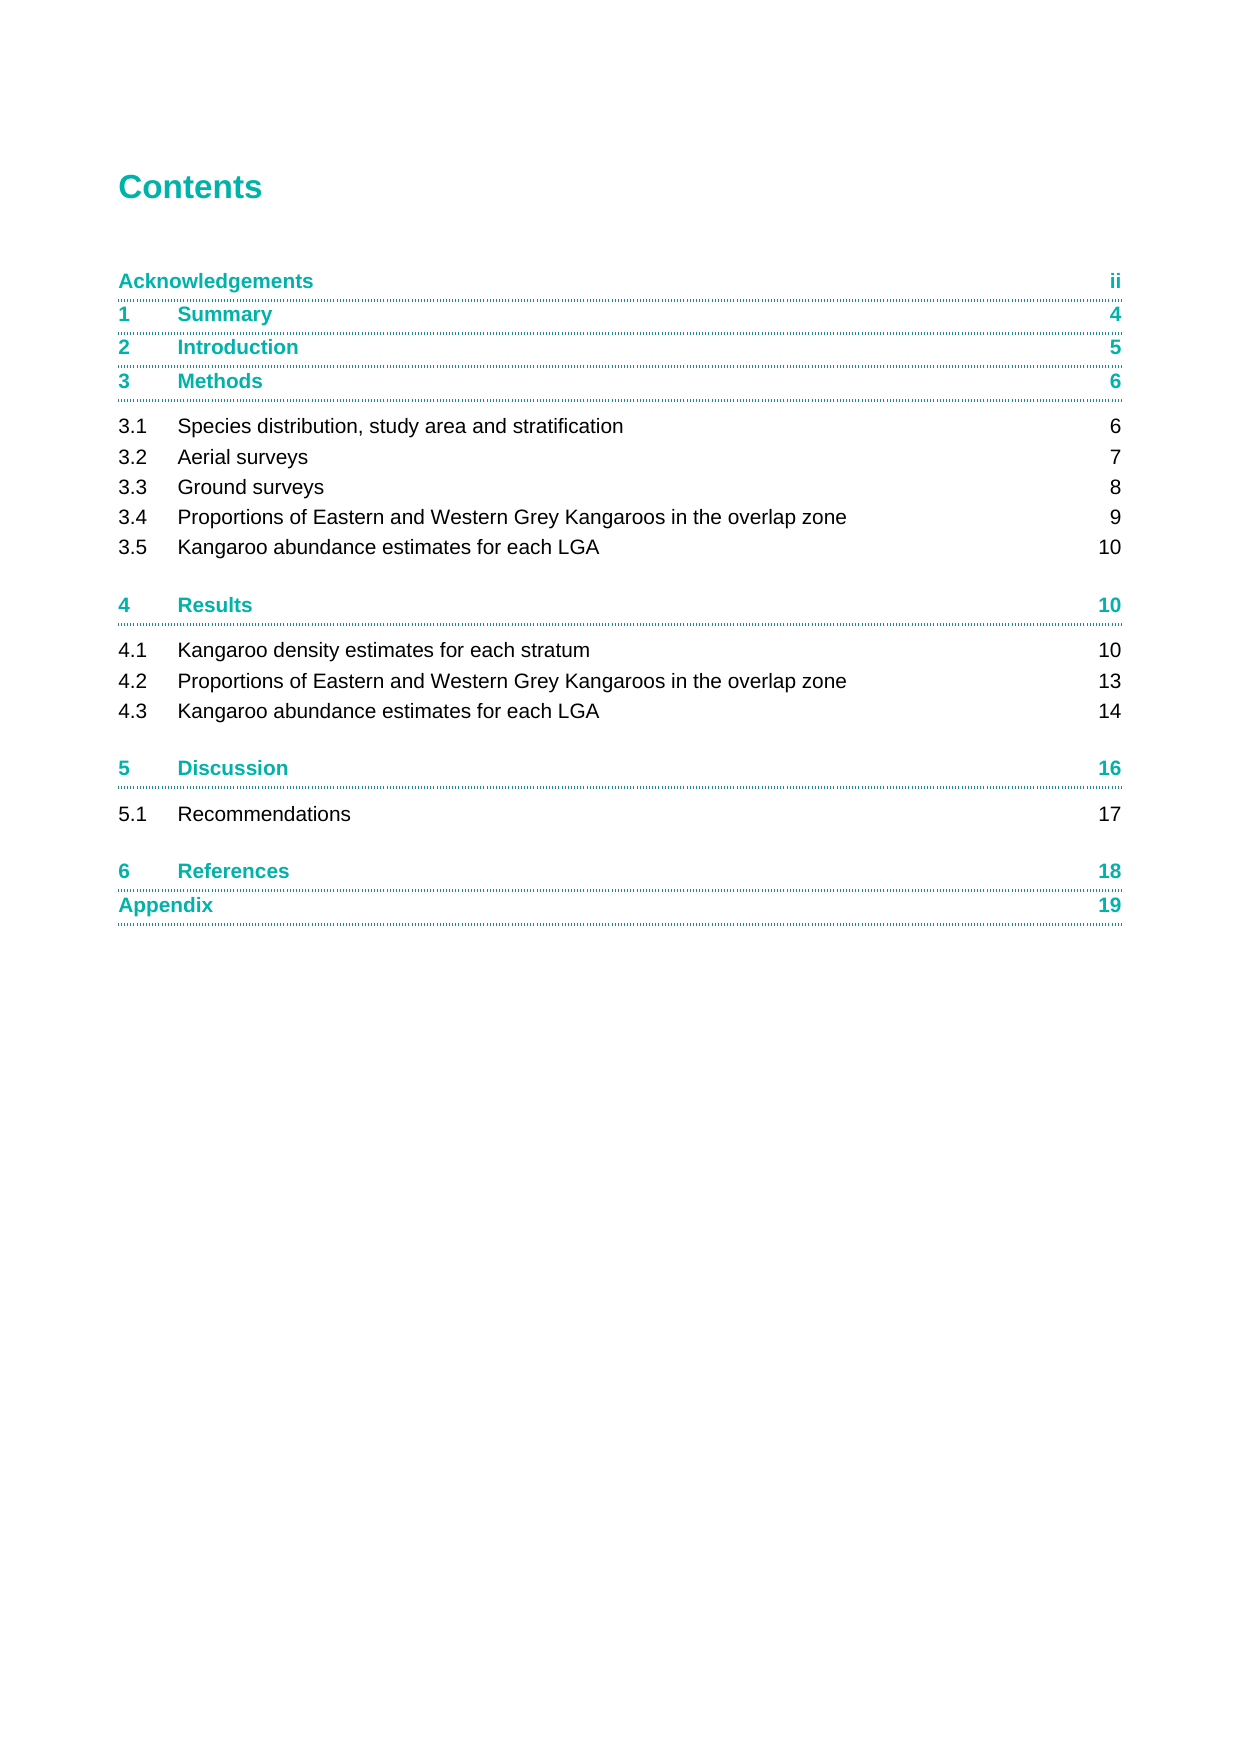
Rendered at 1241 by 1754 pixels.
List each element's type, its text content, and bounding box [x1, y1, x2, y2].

text 3.3 Ground surveys 8 [118, 475, 1122, 499]
title Contents [118, 158, 1122, 206]
text 2 Introduction 5 [118, 335, 1122, 368]
text 4 Results 10 [118, 592, 1122, 626]
text Acknowledgements ii [118, 268, 1122, 302]
text 4.1 Kangaroo density estimates for each stratum 10 [118, 638, 1122, 662]
text 3.5 Kangaroo abundance estimates for each LGA 10 [118, 535, 1122, 559]
text 3 Methods 6 [118, 368, 1122, 402]
text Appendix 19 [118, 892, 1122, 926]
text 1 Summary 4 [118, 302, 1122, 335]
text 3.1 Species distribution, study area and stratification 6 [118, 414, 1122, 438]
text 3.4 Proportions of Eastern and Western Grey Kangaroos in the overlap zone 9 [118, 505, 1122, 529]
text 3.2 Aerial surveys 7 [118, 444, 1122, 468]
text 5 Discussion 16 [118, 756, 1122, 789]
text 4.2 Proportions of Eastern and Western Grey Kangaroos in the overlap zone 13 [118, 668, 1122, 692]
text 6 References 18 [118, 859, 1122, 892]
text 5.1 Recommendations 17 [118, 802, 1122, 826]
text 4.3 Kangaroo abundance estimates for each LGA 14 [118, 699, 1122, 723]
